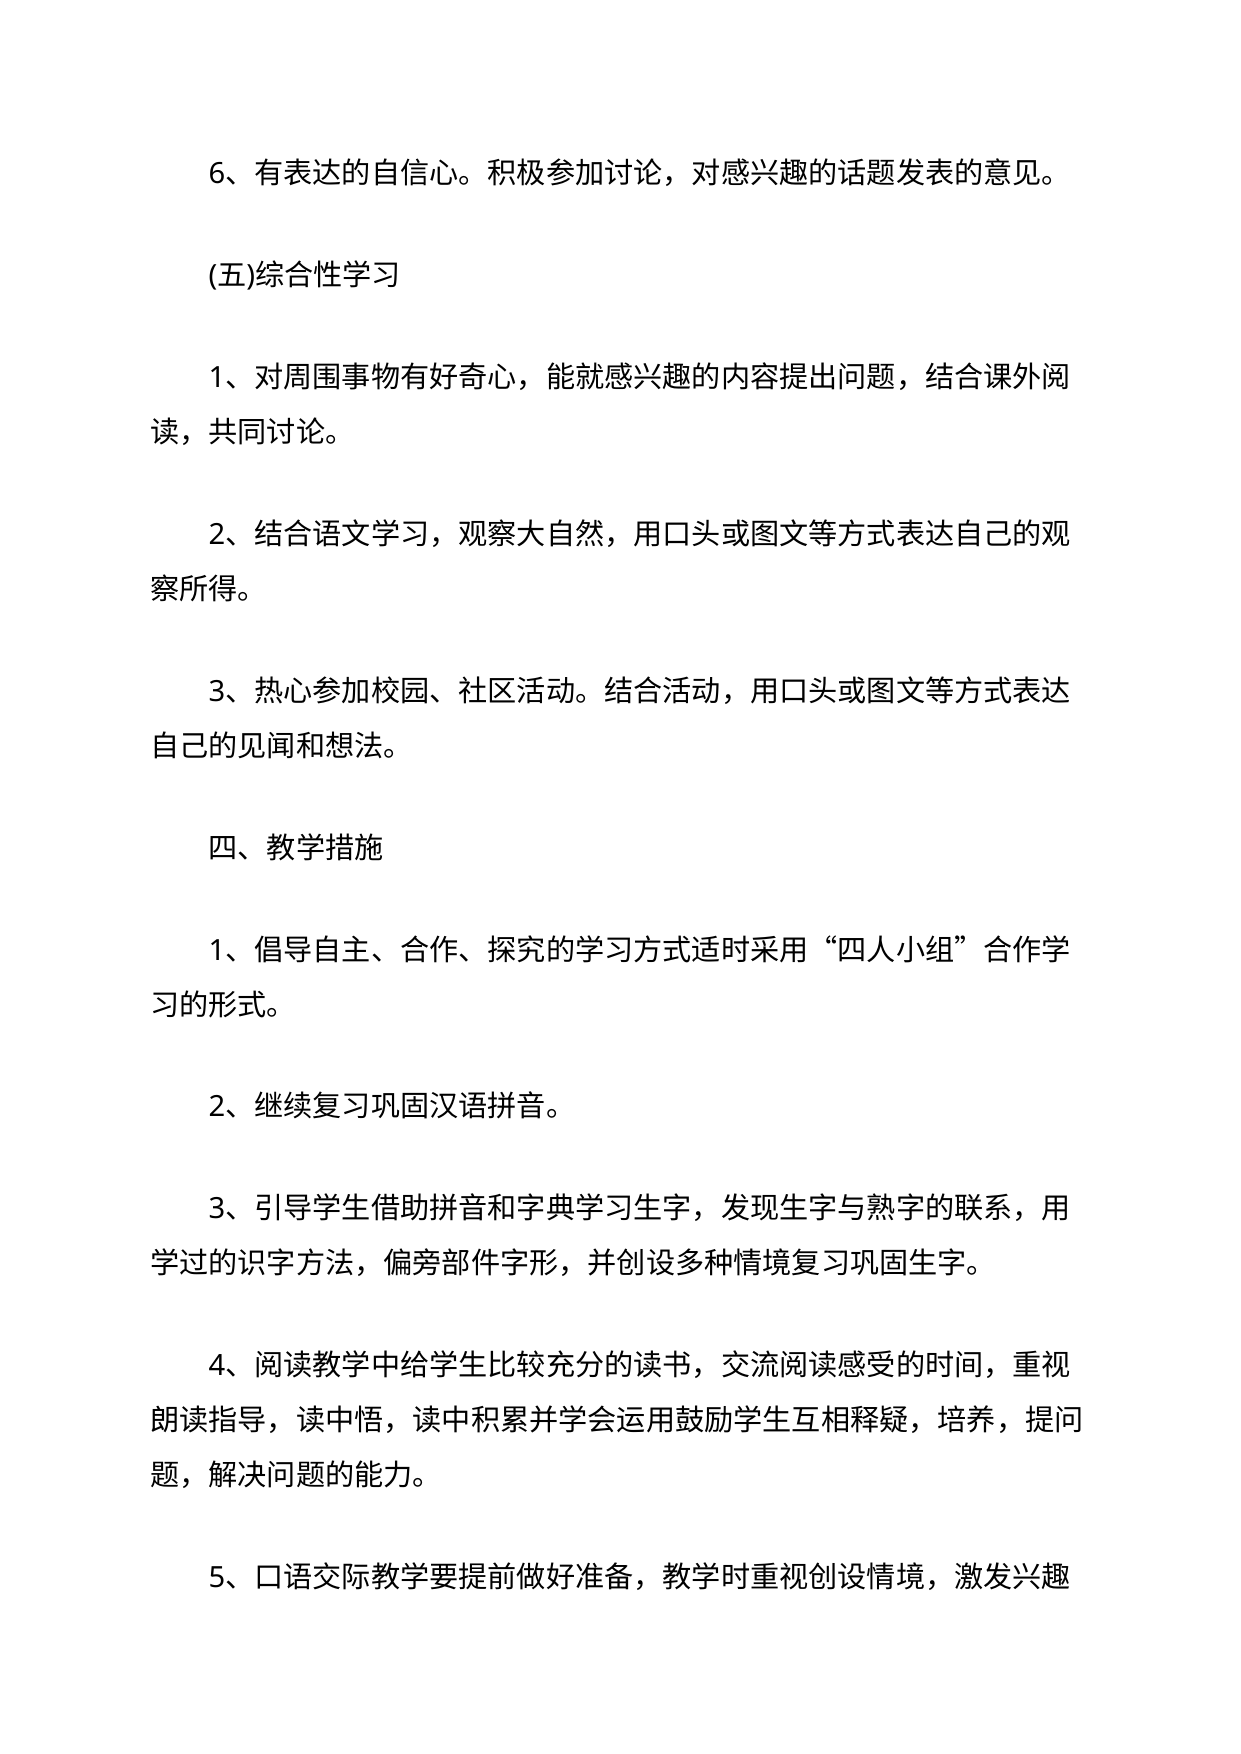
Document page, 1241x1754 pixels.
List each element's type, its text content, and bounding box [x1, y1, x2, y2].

text 四、教学措施 [150, 824, 1090, 867]
text 1、倡导自主、合作、探究的学习方式适时采用“四人小组”合作学习的形式。 [150, 926, 1090, 1023]
text 1、对周围事物有好奇心，能就感兴趣的内容提出问题，结合课外阅读，共同讨论。 [150, 354, 1090, 451]
text 3、热心参加校园、社区活动。结合活动，用口头或图文等方式表达自己的见闻和想法。 [150, 667, 1090, 765]
text 2、结合语文学习，观察大自然，用口头或图文等方式表达自己的观察所得。 [150, 511, 1090, 608]
text 6、有表达的自信心。积极参加讨论，对感兴趣的话题发表的意见。 [150, 150, 1090, 192]
text 3、引导学生借助拼音和字典学习生字，发现生字与熟字的联系，用学过的识字方法，偏旁部件字形，并创设多种情境复习巩固生字。 [150, 1185, 1090, 1282]
text (五)综合性学习 [150, 252, 1090, 294]
text 2、继续复习巩固汉语拼音。 [150, 1083, 1090, 1125]
text 4、阅读教学中给学生比较充分的读书，交流阅读感受的时间，重视朗读指导，读中悟，读中积累并学会运用鼓励学生互相释疑，培养，提问题，解决问题的能力。 [150, 1342, 1090, 1494]
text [150, 1553, 1090, 1596]
